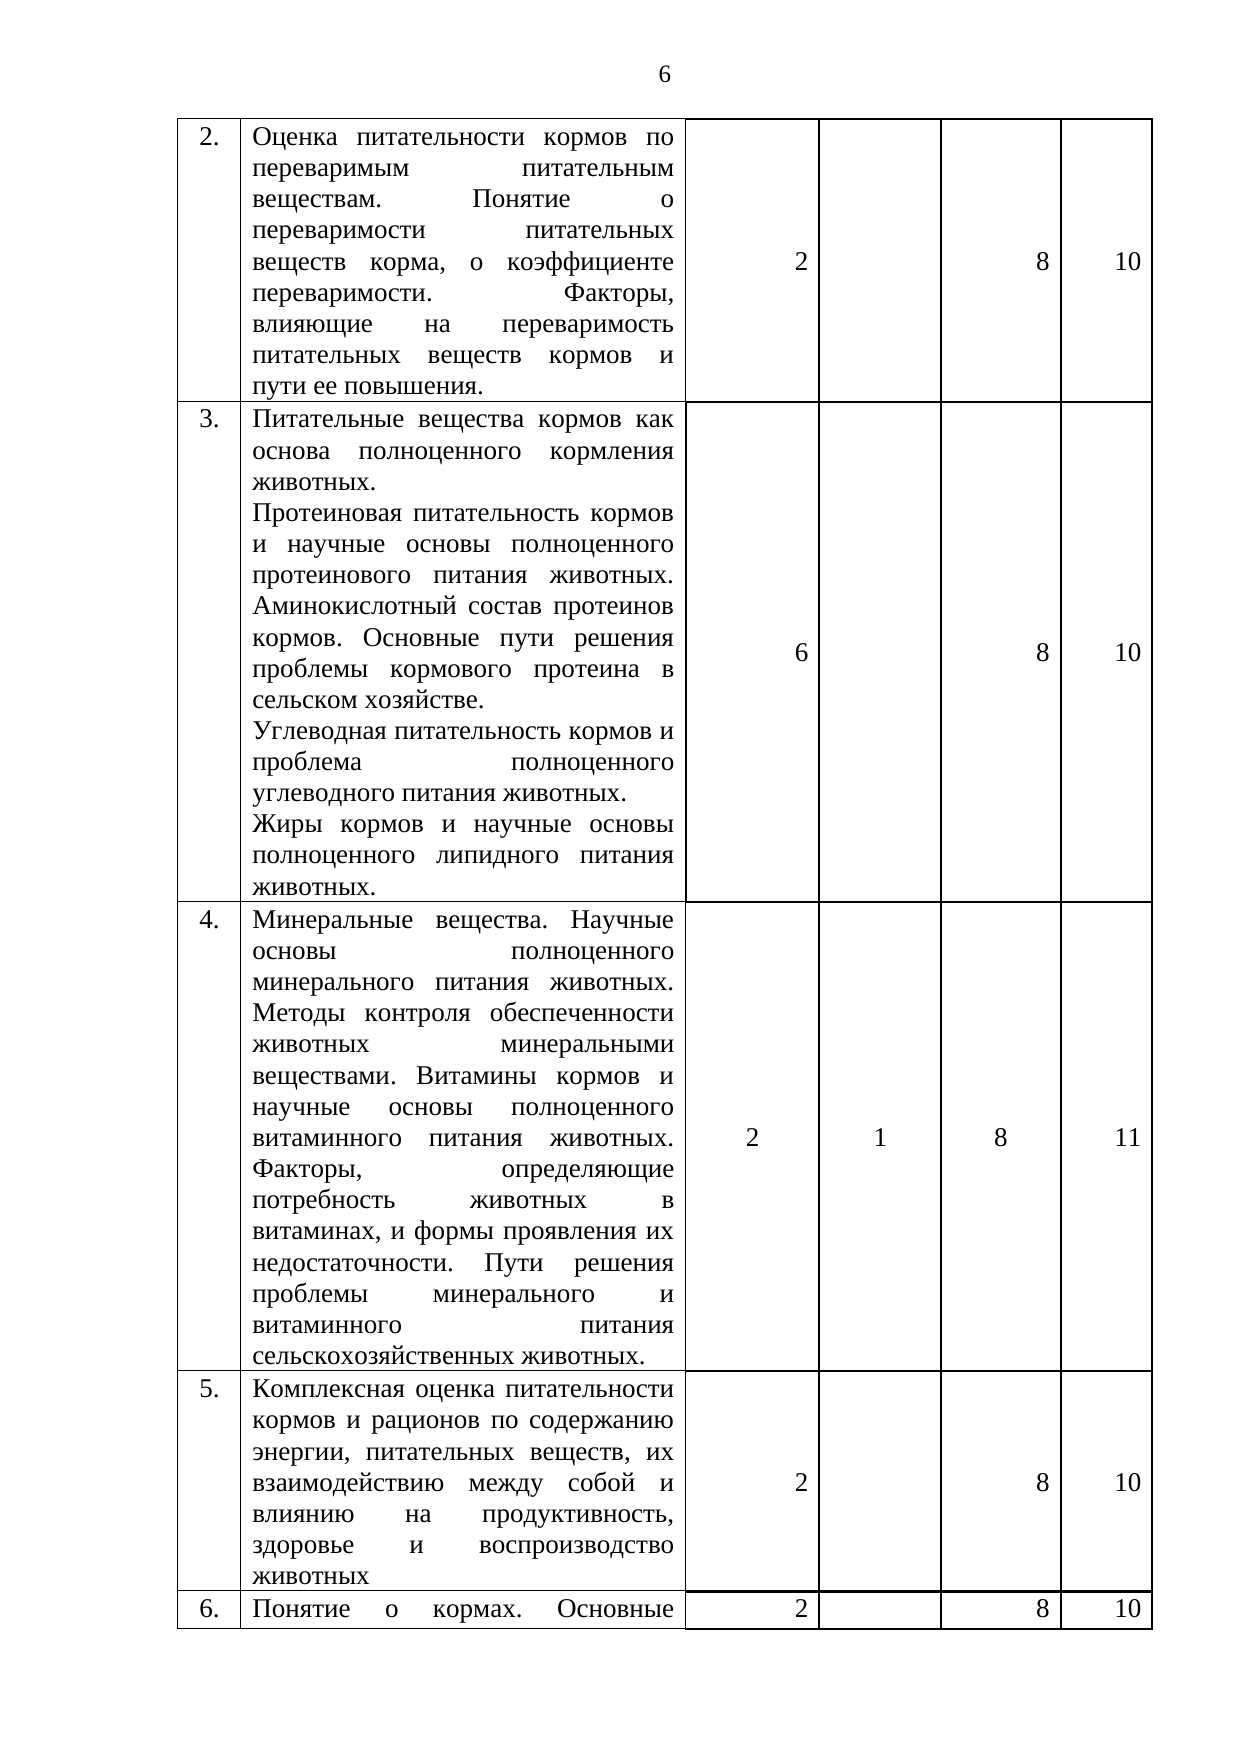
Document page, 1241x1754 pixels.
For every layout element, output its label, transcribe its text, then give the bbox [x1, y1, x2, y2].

table_cell Питательные вещества кормов как основа полноценного кормления животных. Протеиновая питательность кормов и научные основы полноценного протеинового питания животных. Аминокислотный состав протеинов кормов. Основные пути решения проблемы кормового протеина в сельском хозяйстве. Углеводная питательность кормов и проблема полноценного углеводного питания животных. Жиры кормов и научные основы полноценного липидного питания животных. [241, 402, 685, 901]
table_cell Оценка питательности кормов по переваримым питательным веществам. Понятие о переваримости питательных веществ корма, о коэффициенте переваримости. Факторы, влияющие на переваримость питательных веществ кормов и пути ее повышения. [241, 119, 685, 401]
table_cell 2 [686, 1372, 818, 1590]
table_cell 10 [1062, 1593, 1151, 1628]
table_cell [820, 1372, 940, 1590]
table_cell Минеральные вещества. Научные основы полноценного минерального питания животных. Методы контроля обеспеченности животных минеральными веществами. Витамины кормов и научные основы полноценного витаминного питания животных. Факторы, определяющие потребность животных в витаминах, и формы проявления их недостаточности. Пути решения проблемы минерального и витаминного питания сельскохозяйственных животных. [241, 902, 685, 1370]
table_cell 8 [942, 403, 1060, 901]
table_cell 1 [820, 903, 940, 1370]
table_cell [241, 1591, 685, 1628]
table_cell 10 [1062, 120, 1151, 401]
table_cell 2. [178, 119, 240, 401]
table_cell 4. [178, 902, 240, 1370]
table_cell 8 [942, 903, 1060, 1370]
table_cell [820, 120, 940, 401]
table_cell 6. [178, 1591, 240, 1628]
table_cell 11 [1062, 903, 1151, 1370]
table_cell Комплексная оценка питательности кормов и рационов по содержанию энергии, питательных веществ, их взаимодействию между собой и влиянию на продуктивность, здоровье и воспроизводство животных [241, 1371, 685, 1590]
table_cell 2 [686, 120, 818, 401]
table_cell [820, 1593, 940, 1628]
table_cell 6 [687, 403, 818, 901]
table_cell 5. [178, 1371, 240, 1590]
table_cell 10 [1062, 1372, 1151, 1590]
table_cell 10 [1062, 403, 1151, 901]
table_cell 8 [942, 120, 1060, 401]
table_cell 8 [942, 1372, 1060, 1590]
table_cell 3. [178, 402, 240, 901]
table_cell 8 [942, 1593, 1060, 1628]
table_cell [820, 403, 940, 901]
table_cell 2 [686, 903, 818, 1370]
table_cell 2 [686, 1593, 818, 1628]
